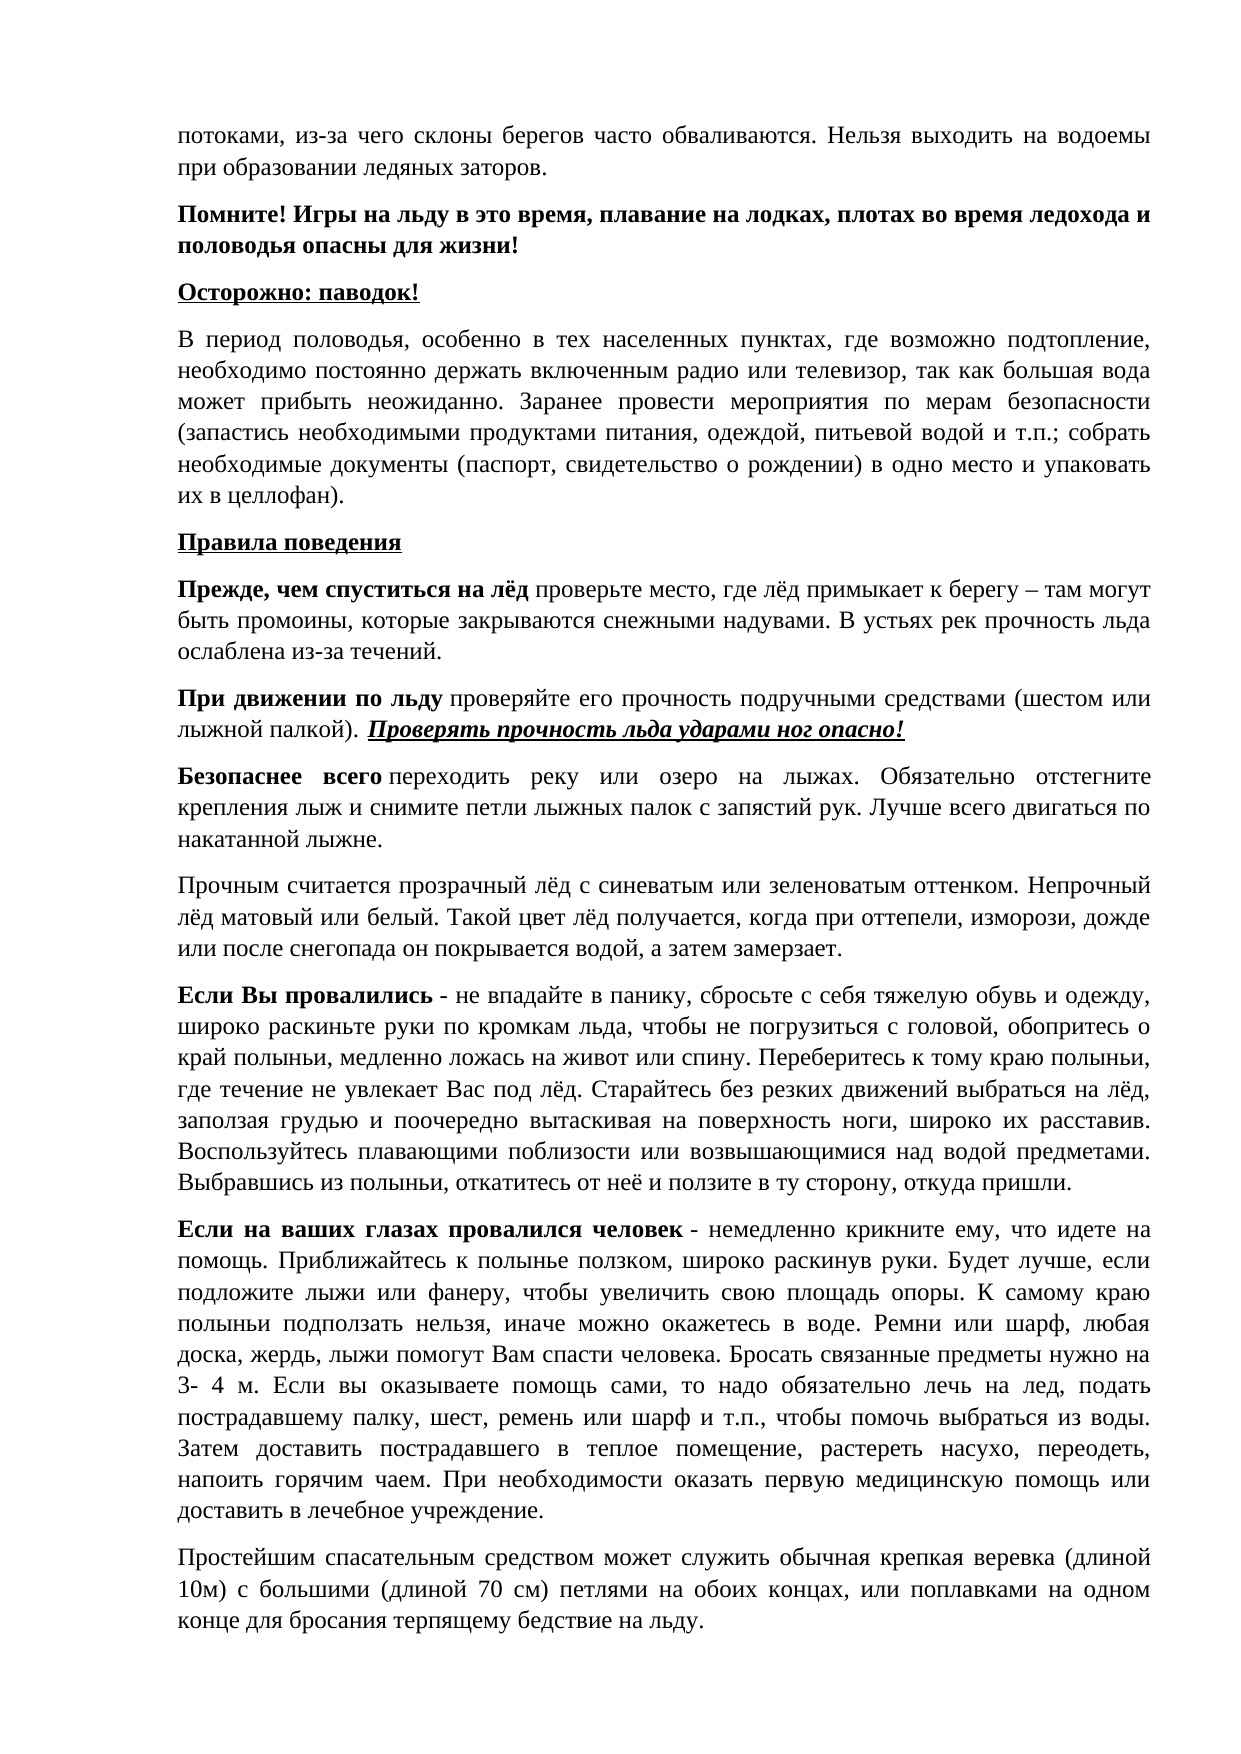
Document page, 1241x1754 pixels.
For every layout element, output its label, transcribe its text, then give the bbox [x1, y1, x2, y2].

text Помните! Игры на льду в это время, плавание на лодках, плотах во время ледохода и половодья опасны для жизни! [177, 196, 1152, 259]
text Прежде, чем спуститься на лёд проверьте место, где лёд примыкает к берегу – там могут быть промоины, которые закрываются снежными надувами. В устьях рек прочность льда ослаблена из-за течений. [177, 571, 1152, 665]
text Безопаснее всего переходить реку или озеро на лыжах. Обязательно отстегните крепления лыж и снимите петли лыжных палок с запястий рук. Лучше всего двигаться по накатанной лыжне. [177, 759, 1152, 852]
text В период половодья, особенно в тех населенных пунктах, где возможно подтопление, необходимо постоянно держать включенным радио или телевизор, так как большая вода может прибыть неожиданно. Заранее провести мероприятия по мерам безопасности (запастись необходимыми продуктами питания, одеждой, питьевой водой и т.п.; собрать необходимые документы (паспорт, свидетельство о рождении) в одно место и упаковать их в целлофан). [177, 321, 1152, 509]
text Прочным считается прозрачный лёд с синеватым или зеленоватым оттенком. Непрочный лёд матовый или белый. Такой цвет лёд получается, когда при оттепели, изморози, дожде или после снегопада он покрывается водой, а затем замерзает. [177, 868, 1152, 962]
text При движении по льду проверяйте его прочность подручными средствами (шестом или лыжной палкой). Проверять прочность льда ударами ног опасно! [177, 681, 1152, 743]
text Осторожно: паводок! [177, 274, 1152, 306]
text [177, 118, 1152, 181]
text Правила поведения [177, 524, 1152, 556]
text Если Вы провалились - не впадайте в панику, сбросьте с себя тяжелую обувь и одежду, широко раскиньте руки по кромкам льда, чтобы не погрузиться с головой, обопритесь о край полыньи, медленно ложась на живот или спину. Переберитесь к тому краю полыньи, где течение не увлекает Вас под лёд. Старайтесь без резких движений выбраться на лёд, заползая грудью и поочередно вытаскивая на поверхность ноги, широко их расставив. Воспользуйтесь плавающими поблизости или возвышающимися над водой предметами. Выбравшись из полыньи, откатитесь от неё и ползите в ту сторону, откуда пришли. [177, 977, 1152, 1196]
text Если на ваших глазах провалился человек - немедленно крикните ему, что идете на помощь. Приближайтесь к полынье ползком, широко раскинув руки. Будет лучше, если подложите лыжи или фанеру, чтобы увеличить свою площадь опоры. К самому краю полыньи подползать нельзя, иначе можно окажетесь в воде. Ремни или шарф, любая доска, жердь, лыжи помогут Вам спасти человека. Бросать связанные предметы нужно на 3- 4 м. Если вы оказываете помощь сами, то надо обязательно лечь на лед, подать пострадавшему палку, шест, ремень или шарф и т.п., чтобы помочь выбраться из воды. Затем доставить пострадавшего в теплое помещение, растереть насухо, переодеть, напоить горячим чаем. При необходимости оказать первую медицинскую помощь или доставить в лечебное учреждение. [177, 1212, 1152, 1524]
text Простейшим спасательным средством может служить обычная крепкая веревка (длиной 10м) с большими (длиной 70 см) петлями на обоих концах, или поплавками на одном конце для бросания терпящему бедствие на льду. [177, 1540, 1152, 1634]
